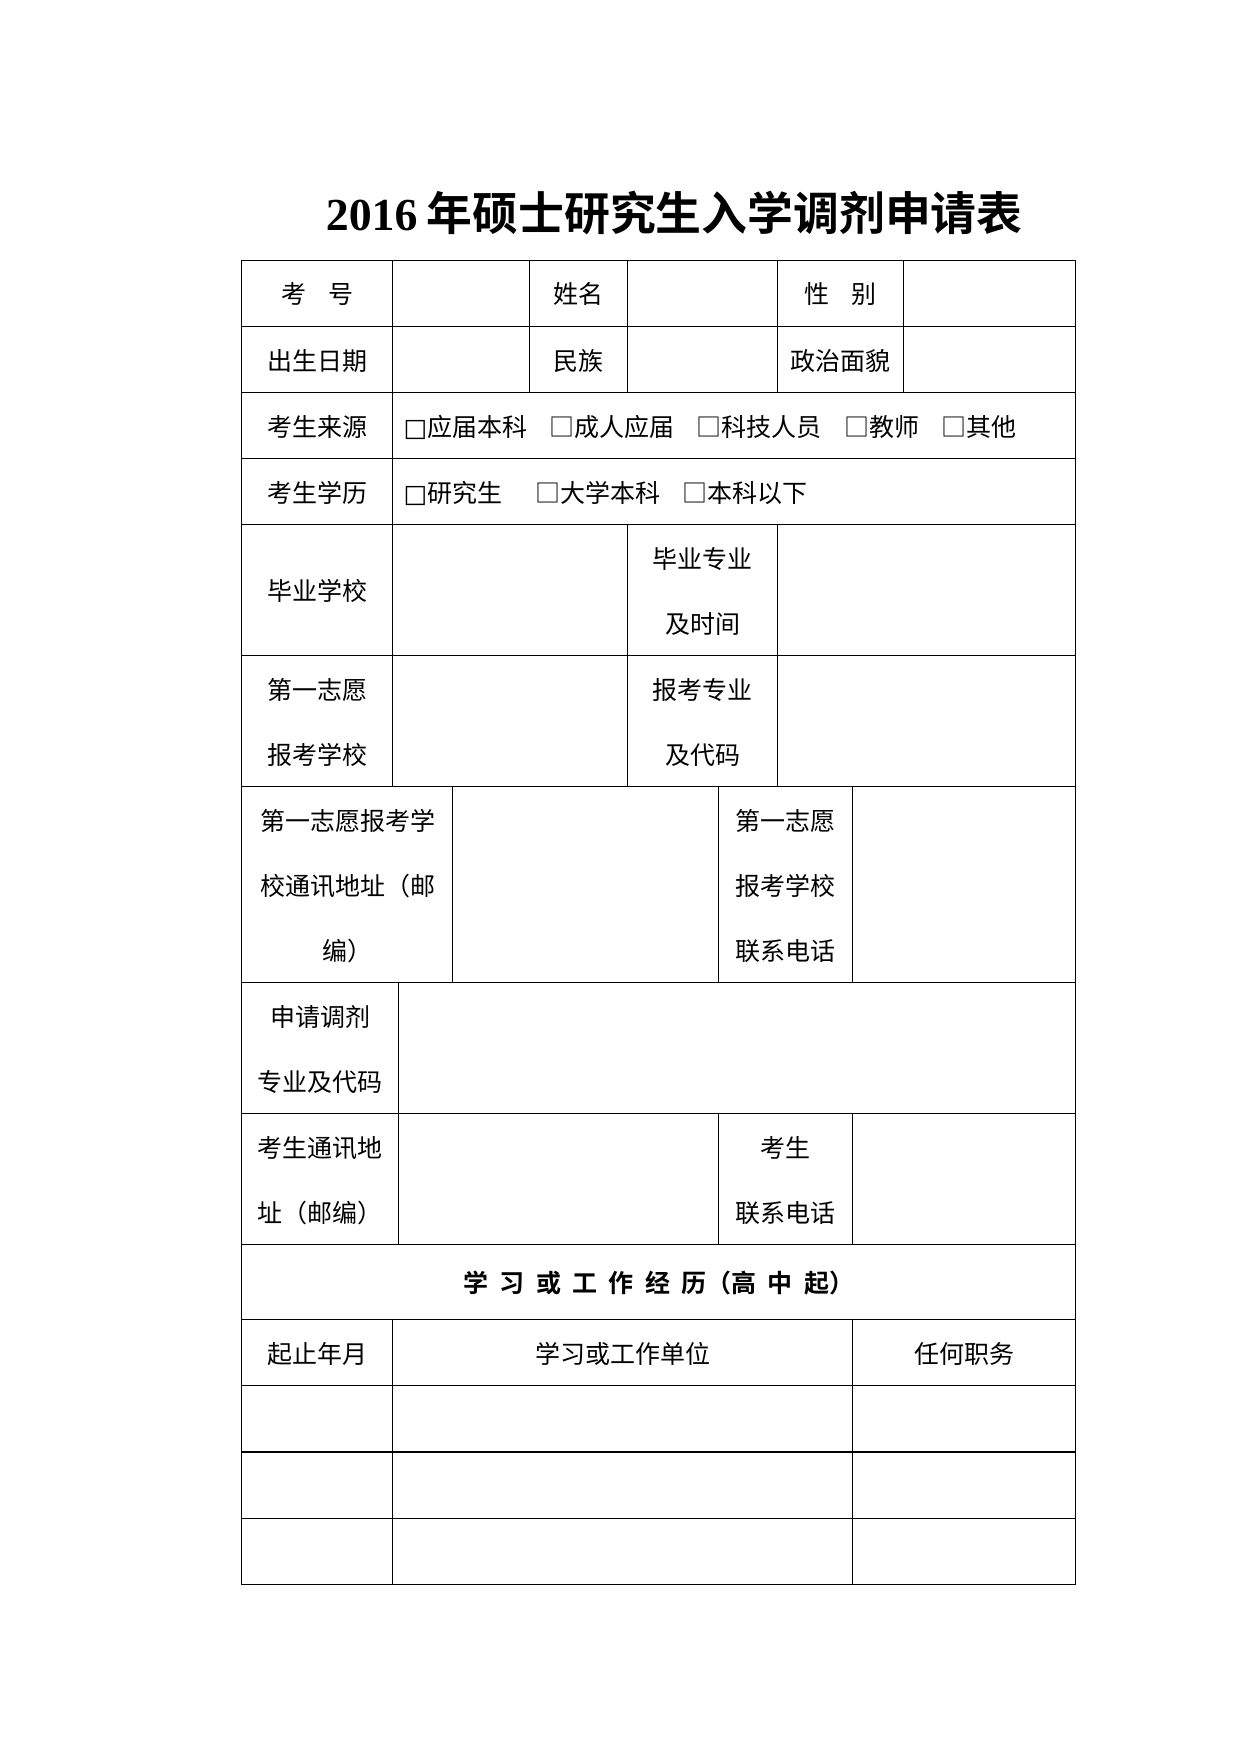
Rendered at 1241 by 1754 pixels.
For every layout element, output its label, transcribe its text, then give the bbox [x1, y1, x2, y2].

table_header 姓名 [530, 261, 627, 326]
table_header 性 别 [778, 261, 903, 326]
table_cell 考生通讯地址（邮编） [242, 1114, 398, 1244]
table_header [393, 261, 529, 326]
table_cell [393, 656, 627, 786]
table_cell 报考专业 及代码 [628, 656, 777, 786]
table_cell 申请调剂 专业及代码 [242, 983, 398, 1113]
table_cell [393, 1386, 852, 1451]
table_cell 第一志愿报考学校通讯地址（邮编） [242, 787, 452, 982]
table_cell 考生 联系电话 [719, 1114, 852, 1244]
table_cell 第一志愿报考学校联系电话 [719, 787, 852, 982]
table_cell 出生日期 [242, 327, 392, 392]
table_cell 起止年月 [242, 1320, 392, 1385]
table_cell [242, 1519, 392, 1583]
table_cell [778, 656, 1075, 786]
table_cell [853, 787, 1075, 982]
table_cell [393, 1453, 852, 1517]
table_cell 考生来源 [242, 393, 392, 458]
table_cell [628, 327, 777, 392]
table_cell [242, 1386, 392, 1451]
table_cell [393, 327, 529, 392]
table_cell [393, 1519, 852, 1583]
text 2016年硕士研究生入学调剂申请表 [187, 162, 1053, 259]
table_cell 毕业学校 [242, 525, 392, 655]
table_cell [853, 1453, 1075, 1517]
table_cell [393, 525, 627, 655]
table_header [628, 261, 777, 326]
table_cell □研究生 □大学本科 □本科以下 [393, 459, 1075, 524]
table_cell 政治面貌 [778, 327, 903, 392]
table_cell 民族 [530, 327, 627, 392]
table_cell 任何职务 [853, 1320, 1075, 1385]
table_cell 第一志愿 报考学校 [242, 656, 392, 786]
table_cell □应届本科 □成人应届 □科技人员 □教师 □其他 [393, 393, 1075, 458]
table_cell [853, 1114, 1075, 1244]
table_cell 学 习 或 工 作 经 历（高 中 起） [242, 1245, 1075, 1319]
table_cell [904, 327, 1075, 392]
table_cell [399, 983, 1075, 1113]
table_cell 毕业专业 及时间 [628, 525, 777, 655]
table_cell [853, 1386, 1075, 1451]
table_cell [453, 787, 718, 982]
table_cell [399, 1114, 718, 1244]
table_cell [778, 525, 1075, 655]
table_cell 学习或工作单位 [393, 1320, 852, 1385]
table_cell [853, 1519, 1075, 1583]
table_cell [242, 1453, 392, 1517]
table_header [904, 261, 1075, 326]
table_header 考 号 [242, 261, 392, 326]
table_cell 考生学历 [242, 459, 392, 524]
